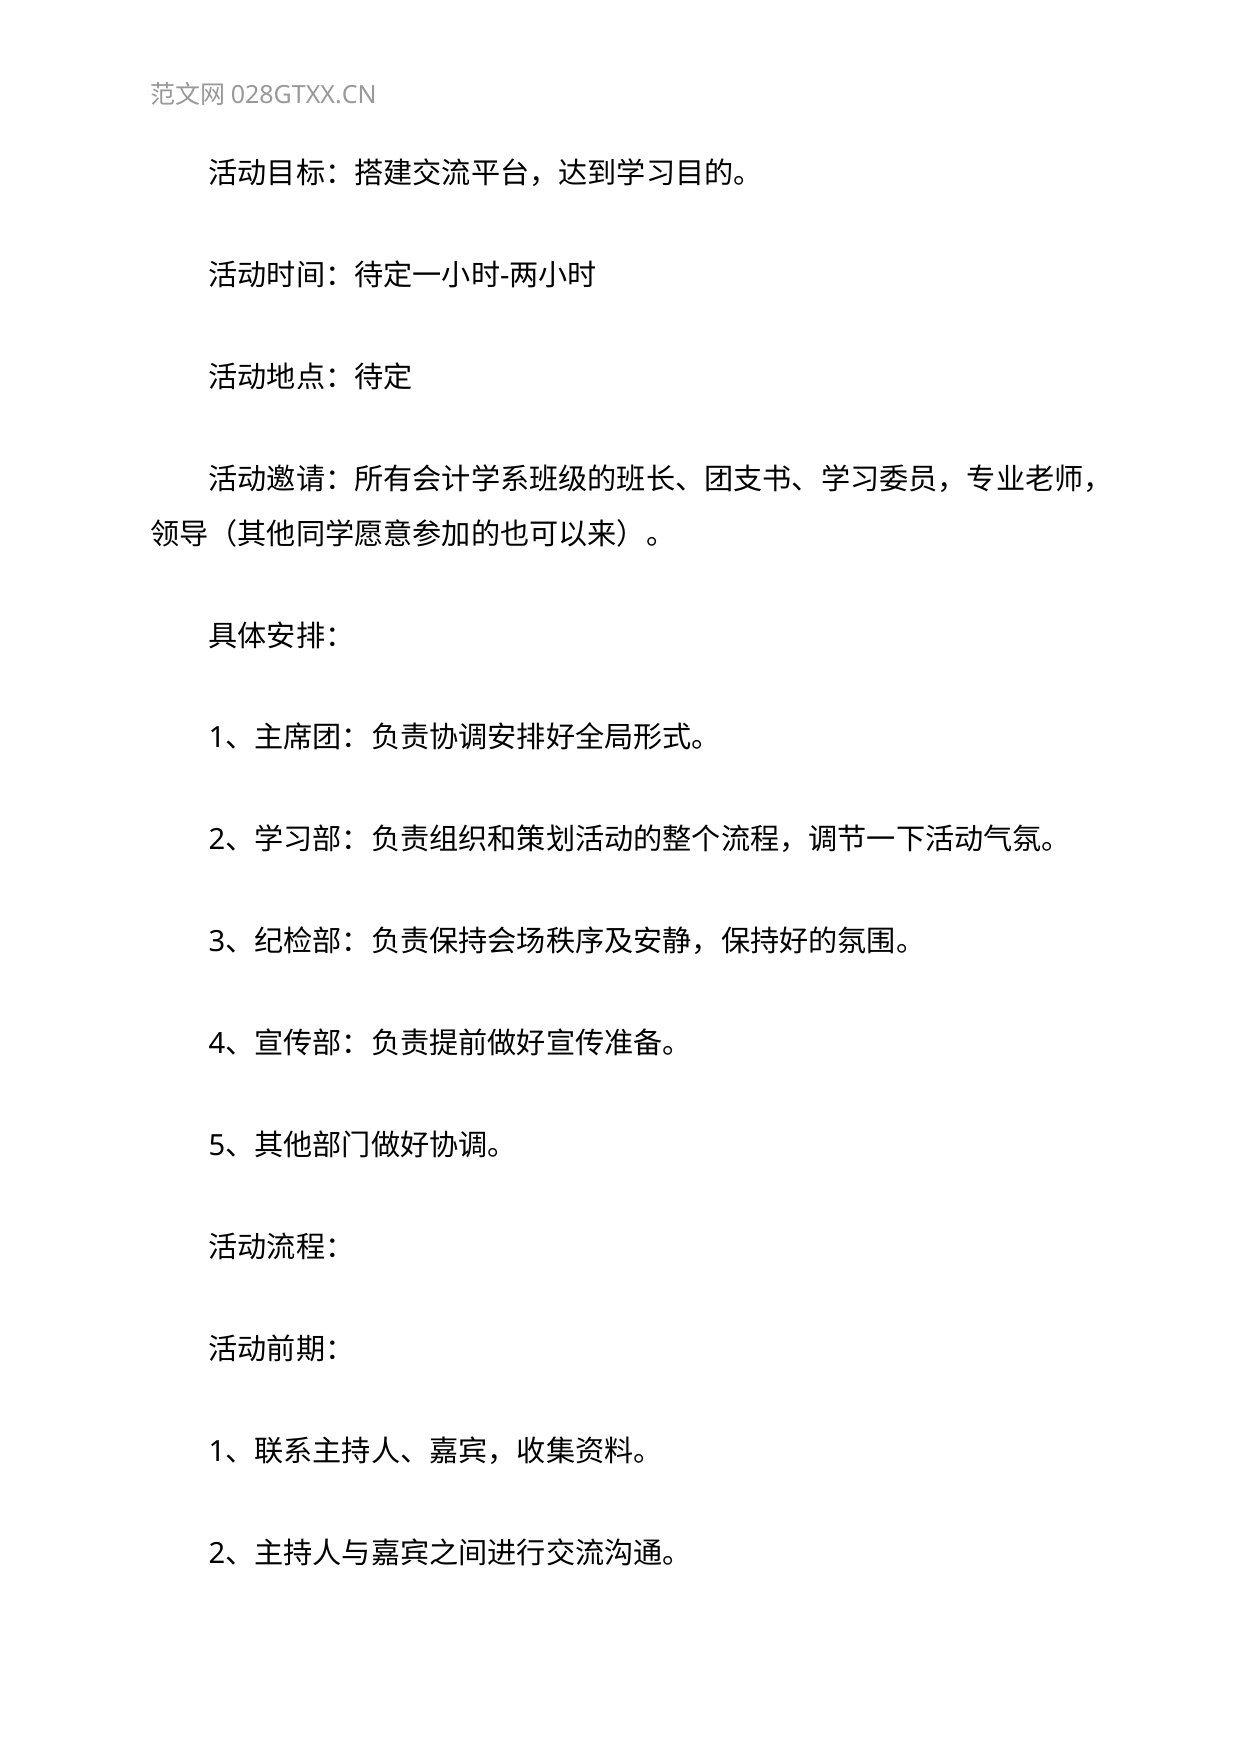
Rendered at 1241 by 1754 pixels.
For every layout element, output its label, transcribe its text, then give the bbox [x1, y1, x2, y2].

text 活动时间：待定一小时-两小时 [150, 252, 1090, 294]
text 活动邀请：所有会计学系班级的班长、团支书、学习委员，专业老师，领导（其他同学愿意参加的也可以来）。 [150, 456, 1090, 553]
text 活动目标：搭建交流平台，达到学习目的。 [150, 150, 1090, 192]
text 活动前期： [150, 1326, 1090, 1368]
text 活动地点：待定 [150, 354, 1090, 396]
text 1、主席团：负责协调安排好全局形式。 [150, 714, 1090, 756]
text 3、纪检部：负责保持会场秩序及安静，保持好的氛围。 [150, 918, 1090, 960]
text 2、主持人与嘉宾之间进行交流沟通。 [150, 1529, 1090, 1572]
text 5、其他部门做好协调。 [150, 1122, 1090, 1164]
text 4、宣传部：负责提前做好宣传准备。 [150, 1020, 1090, 1062]
text 2、学习部：负责组织和策划活动的整个流程，调节一下活动气氛。 [150, 816, 1090, 858]
text 活动流程： [150, 1224, 1090, 1266]
text 1、联系主持人、嘉宾，收集资料。 [150, 1427, 1090, 1470]
text 具体安排： [150, 612, 1090, 654]
